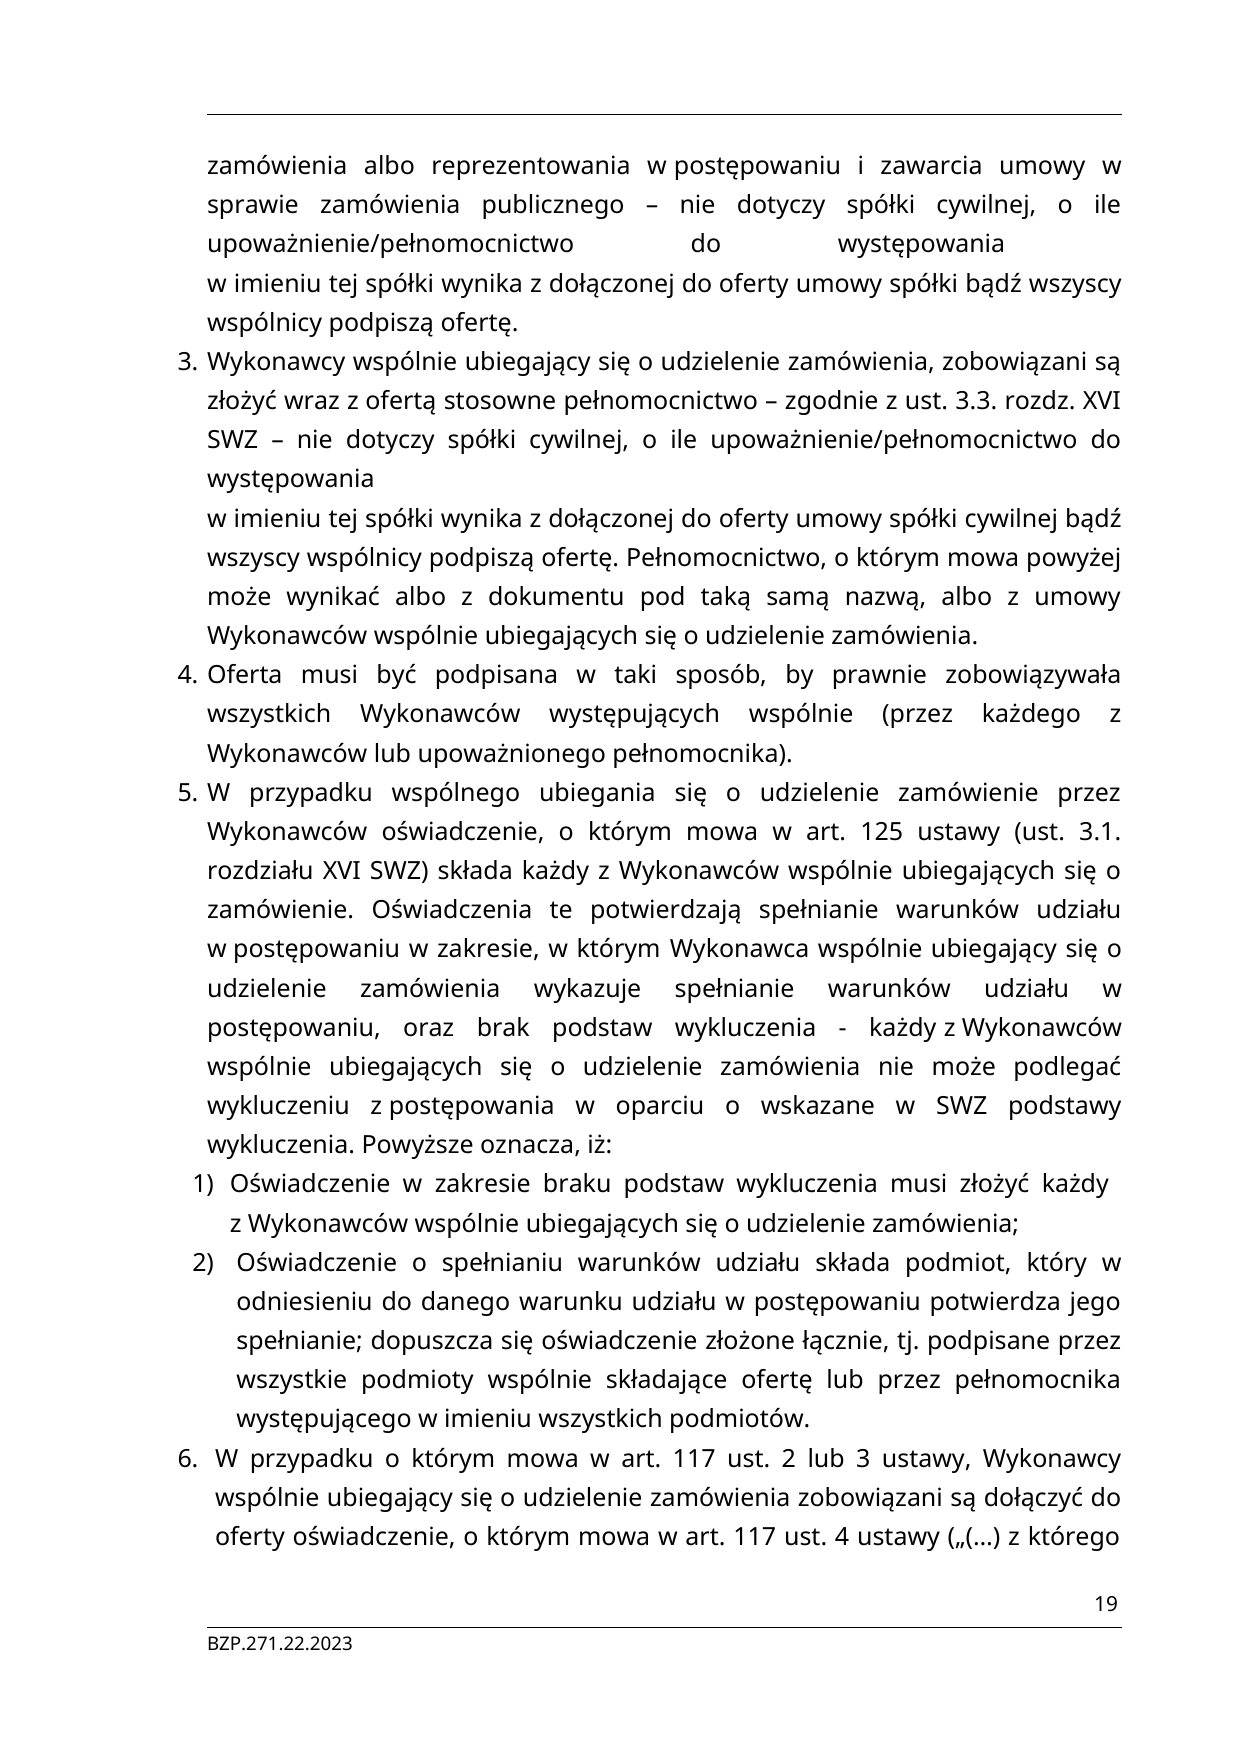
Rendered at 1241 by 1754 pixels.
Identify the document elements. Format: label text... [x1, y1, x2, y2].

list W przypadku wspólnego ubiegania się o udzielenie zamówienie przez Wykonawców oświadczenie, o którym mowa w art. 125 ustawy (ust. 3.1. rozdziału XVI SWZ) składa każdy z Wykonawców wspólnie ubiegających się o zamówienie. Oświadczenia te potwierdzają spełnianie warunków udziału w postępowaniu w zakresie, w którym Wykonawca wspólnie ubiegający się o udzielenie zamówienia wykazuje spełnianie warunków udziału w postępowaniu, oraz brak podstaw wykluczenia - każdy z Wykonawców wspólnie ubiegających się o udzielenie zamówienia nie może podlegać wykluczeniu z postępowania w oparciu o wskazane w SWZ podstawy wykluczenia. Powyższe oznacza, iż: [177, 774, 1122, 1161]
list Oświadczenie w zakresie braku podstaw wykluczenia musi złożyć każdy z Wykonawców wspólnie ubiegających się o udzielenie zamówienia; [192, 1166, 1122, 1239]
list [177, 1440, 1122, 1553]
list Oświadczenie o spełnianiu warunków udziału składa podmiot, który w odniesieniu do danego warunku udziału w postępowaniu potwierdza jego spełnianie; dopuszcza się oświadczenie złożone łącznie, tj. podpisane przez wszystkie podmioty wspólnie składające ofertę lub przez pełnomocnika występującego w imieniu wszystkich podmiotów. [192, 1244, 1122, 1435]
list Oferta musi być podpisana w taki sposób, by prawnie zobowiązywała wszystkich Wykonawców występujących wspólnie (przez każdego z Wykonawców lub upoważnionego pełnomocnika). [177, 657, 1122, 769]
list Wykonawcy wspólnie ubiegający się o udzielenie zamówienia, zobowiązani są złożyć wraz z ofertą stosowne pełnomocnictwo – zgodnie z ust. 3.3. rozdz. XVI SWZ – nie dotyczy spółki cywilnej, o ile upoważnienie/pełnomocnictwo do występowania w imieniu tej spółki wynika z dołączonej do oferty umowy spółki cywilnej bądź wszyscy wspólnicy podpiszą ofertę. Pełnomocnictwo, o którym mowa powyżej może wynikać albo z dokumentu pod taką samą nazwą, albo z umowy Wykonawców wspólnie ubiegających się o udzielenie zamówienia. [177, 343, 1122, 652]
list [177, 148, 1122, 338]
